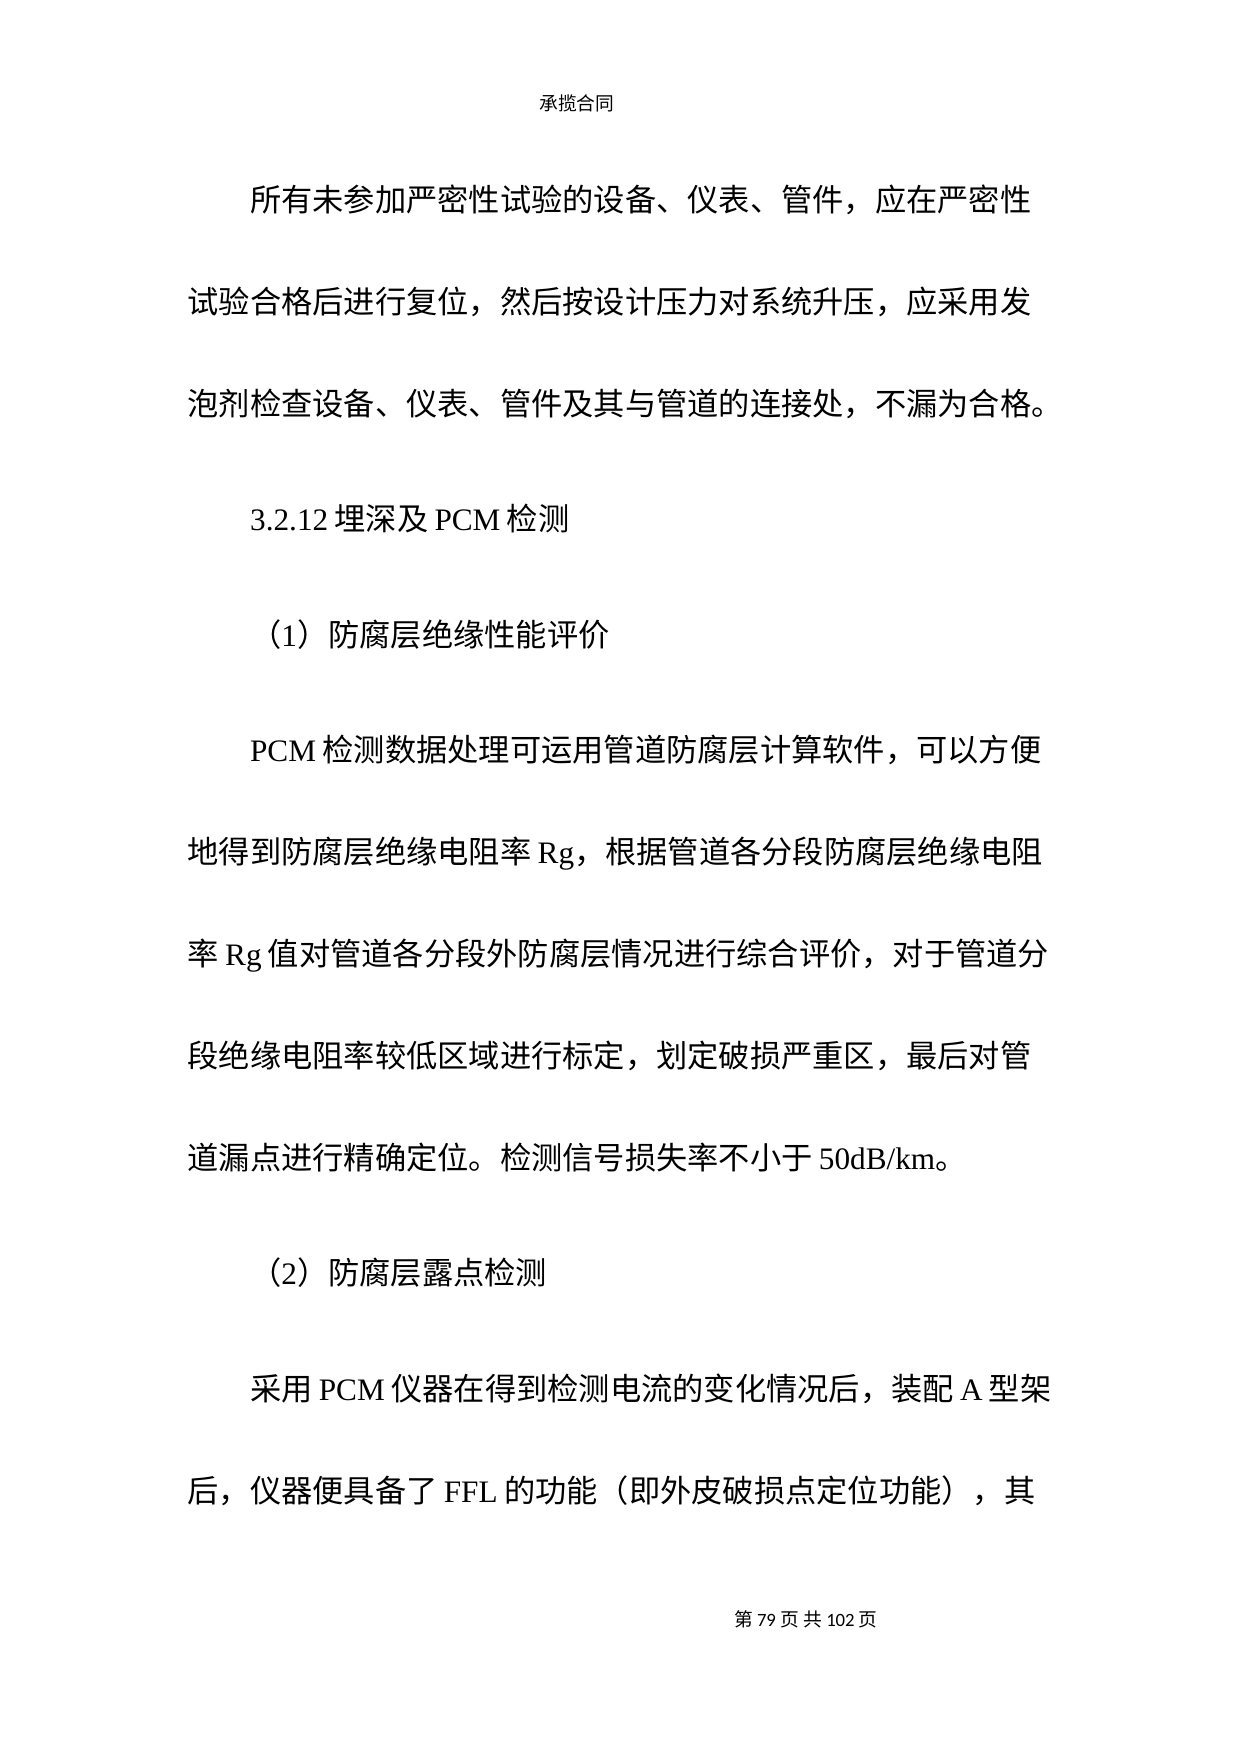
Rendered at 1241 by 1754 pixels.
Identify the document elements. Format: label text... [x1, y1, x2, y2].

title PCM检测数据处理可运用管道防腐层计算软件，可以方便地得到防腐层绝缘电阻率Rg，根据管道各分段防腐层绝缘电阻率Rg值对管道各分段外防腐层情况进行综合评价，对于管道分段绝缘电阻率较低区域进行标定，划定破损严重区，最后对管道漏点进行精确定位。检测信号损失率不小于50dB/km。 [187, 714, 1053, 1189]
title 3.2.12埋深及PCM检测 [187, 483, 1053, 551]
title （1）防腐层绝缘性能评价 [187, 599, 1053, 667]
title （2）防腐层露点检测 [187, 1237, 1053, 1305]
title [187, 1353, 1053, 1522]
title 所有未参加严密性试验的设备、仪表、管件，应在严密性试验合格后进行复位，然后按设计压力对系统升压，应采用发泡剂检查设备、仪表、管件及其与管道的连接处，不漏为合格。 [187, 164, 1053, 436]
